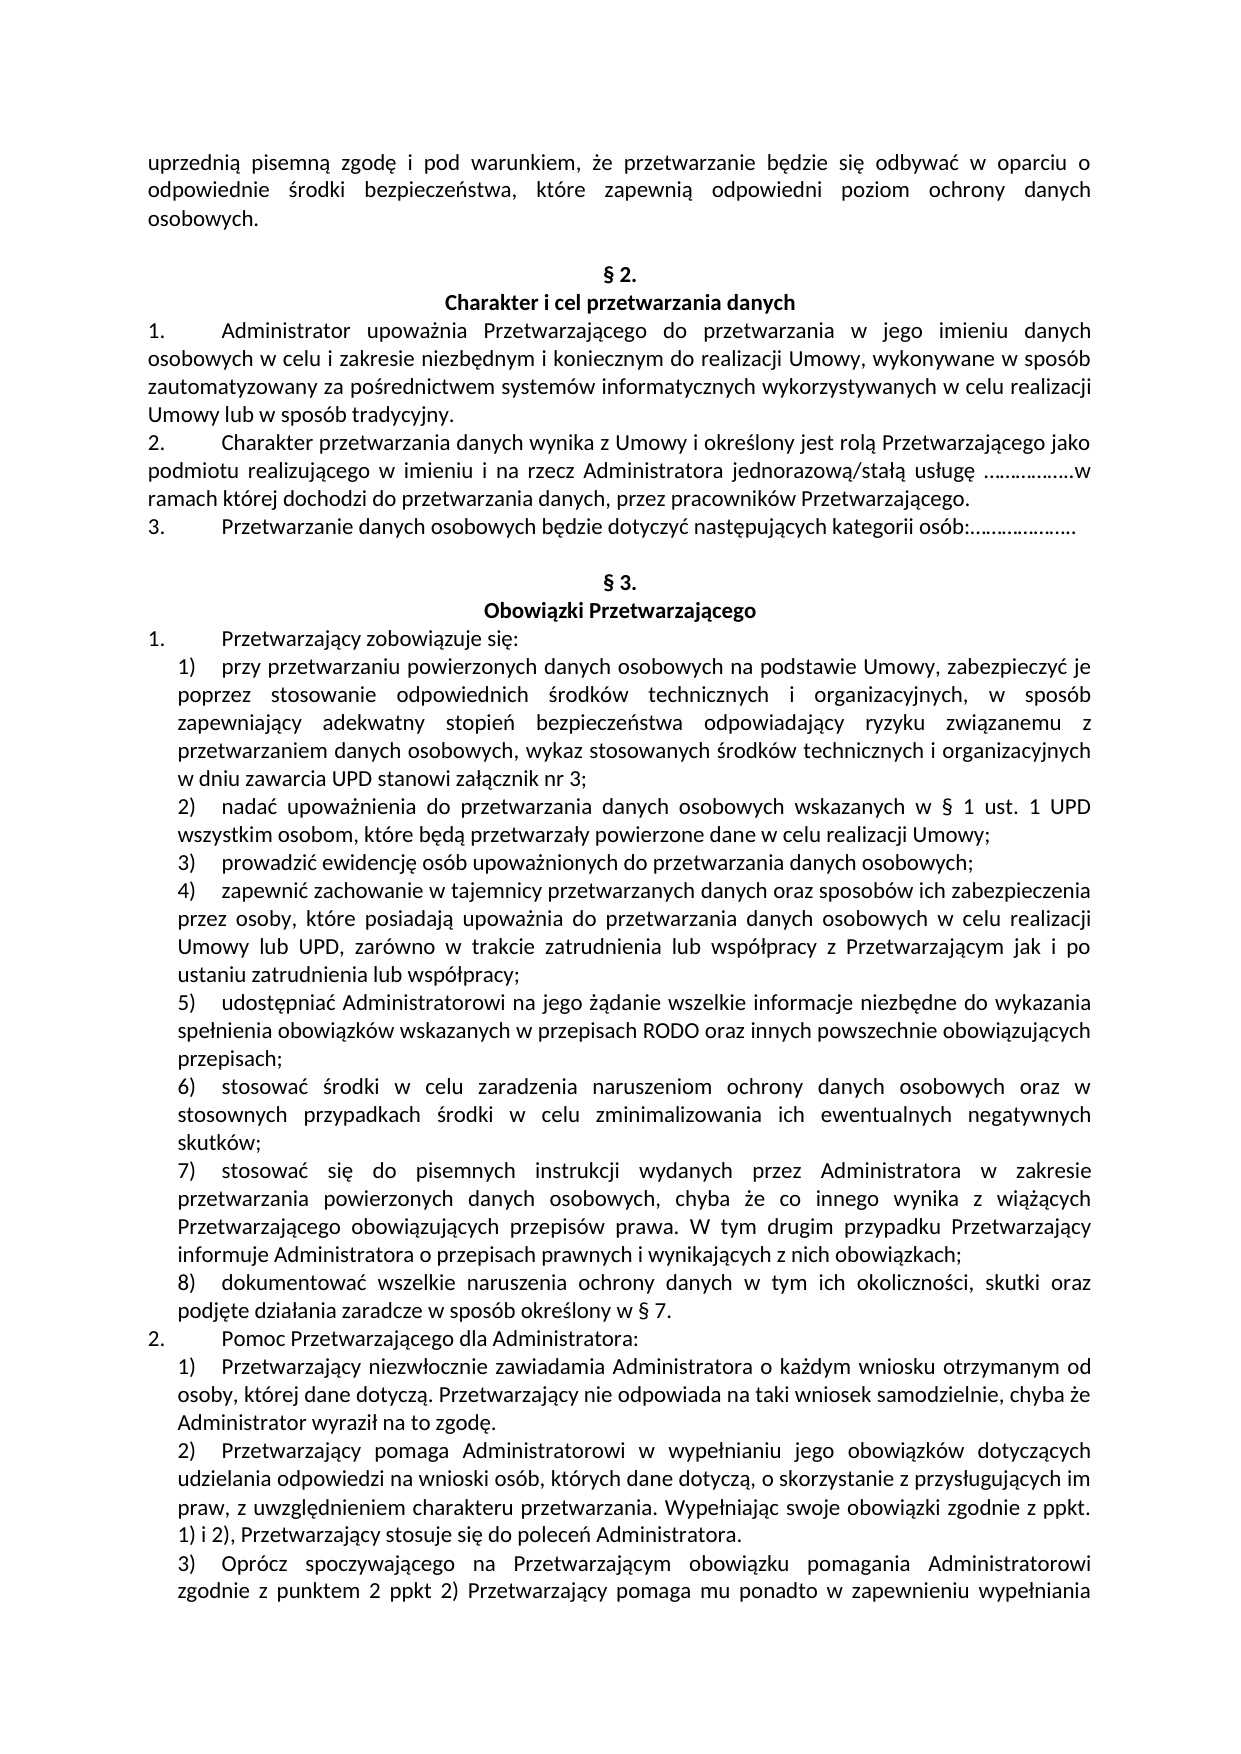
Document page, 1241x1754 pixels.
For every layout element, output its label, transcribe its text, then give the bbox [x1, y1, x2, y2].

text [148, 148, 1093, 232]
text 3. Przetwarzanie danych osobowych będzie dotyczyć następujących kategorii osób:……………….. [148, 512, 1093, 540]
text Obowiązki Przetwarzającego [148, 596, 1093, 624]
text 1) przy przetwarzaniu powierzonych danych osobowych na podstawie Umowy, zabezpieczyć je poprzez stosowanie odpowiednich środków technicznych i organizacyjnych, w sposób zapewniający adekwatny stopień bezpieczeństwa odpowiadający ryzyku związanemu z przetwarzaniem danych osobowych, wykaz stosowanych środków technicznych i organizacyjnych w dniu zawarcia UPD stanowi załącznik nr 3; [177, 652, 1093, 792]
text 4) zapewnić zachowanie w tajemnicy przetwarzanych danych oraz sposobów ich zabezpieczenia przez osoby, które posiadają upoważnia do przetwarzania danych osobowych w celu realizacji Umowy lub UPD, zarówno w trakcie zatrudnienia lub współpracy z Przetwarzającym jak i po ustaniu zatrudnienia lub współpracy; [177, 876, 1093, 988]
text § 2. [148, 260, 1093, 288]
text 2) Przetwarzający pomaga Administratorowi w wypełnianiu jego obowiązków dotyczących udzielania odpowiedzi na wnioski osób, których dane dotyczą, o skorzystanie z przysługujących im praw, z uwzględnieniem charakteru przetwarzania. Wypełniając swoje obowiązki zgodnie z ppkt. 1) i 2), Przetwarzający stosuje się do poleceń Administratora. [177, 1437, 1093, 1549]
text 1) Przetwarzający niezwłocznie zawiadamia Administratora o każdym wniosku otrzymanym od osoby, której dane dotyczą. Przetwarzający nie odpowiada na taki wniosek samodzielnie, chyba że Administrator wyraził na to zgodę. [177, 1352, 1093, 1437]
text § 3. [148, 568, 1093, 596]
text 1. Administrator upoważnia Przetwarzającego do przetwarzania w jego imieniu danych osobowych w celu i zakresie niezbędnym i koniecznym do realizacji Umowy, wykonywane w sposób zautomatyzowany za pośrednictwem systemów informatycznych wykorzystywanych w celu realizacji Umowy lub w sposób tradycyjny. [148, 316, 1093, 428]
text 6) stosować środki w celu zaradzenia naruszeniom ochrony danych osobowych oraz w stosownych przypadkach środki w celu zminimalizowania ich ewentualnych negatywnych skutków; [177, 1072, 1093, 1156]
text 5) udostępniać Administratorowi na jego żądanie wszelkie informacje niezbędne do wykazania spełnienia obowiązków wskazanych w przepisach RODO oraz innych powszechnie obowiązujących przepisach; [177, 988, 1093, 1072]
text 7) stosować się do pisemnych instrukcji wydanych przez Administratora w zakresie przetwarzania powierzonych danych osobowych, chyba że co innego wynika z wiążących Przetwarzającego obowiązujących przepisów prawa. W tym drugim przypadku Przetwarzający informuje Administratora o przepisach prawnych i wynikających z nich obowiązkach; [177, 1156, 1093, 1268]
text 2. Pomoc Przetwarzającego dla Administratora: [148, 1324, 1093, 1352]
text 8) dokumentować wszelkie naruszenia ochrony danych w tym ich okoliczności, skutki oraz podjęte działania zaradcze w sposób określony w § 7. [177, 1268, 1093, 1324]
text 3) prowadzić ewidencję osób upoważnionych do przetwarzania danych osobowych; [177, 848, 1093, 876]
text Charakter i cel przetwarzania danych [148, 288, 1093, 316]
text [177, 1549, 1093, 1605]
text 2) nadać upoważnienia do przetwarzania danych osobowych wskazanych w § 1 ust. 1 UPD wszystkim osobom, które będą przetwarzały powierzone dane w celu realizacji Umowy; [177, 792, 1093, 848]
text 2. Charakter przetwarzania danych wynika z Umowy i określony jest rolą Przetwarzającego jako podmiotu realizującego w imieniu i na rzecz Administratora jednorazową/stałą usługę ……………..w ramach której dochodzi do przetwarzania danych, przez pracowników Przetwarzającego. [148, 428, 1093, 512]
text 1. Przetwarzający zobowiązuje się: [148, 624, 1093, 652]
